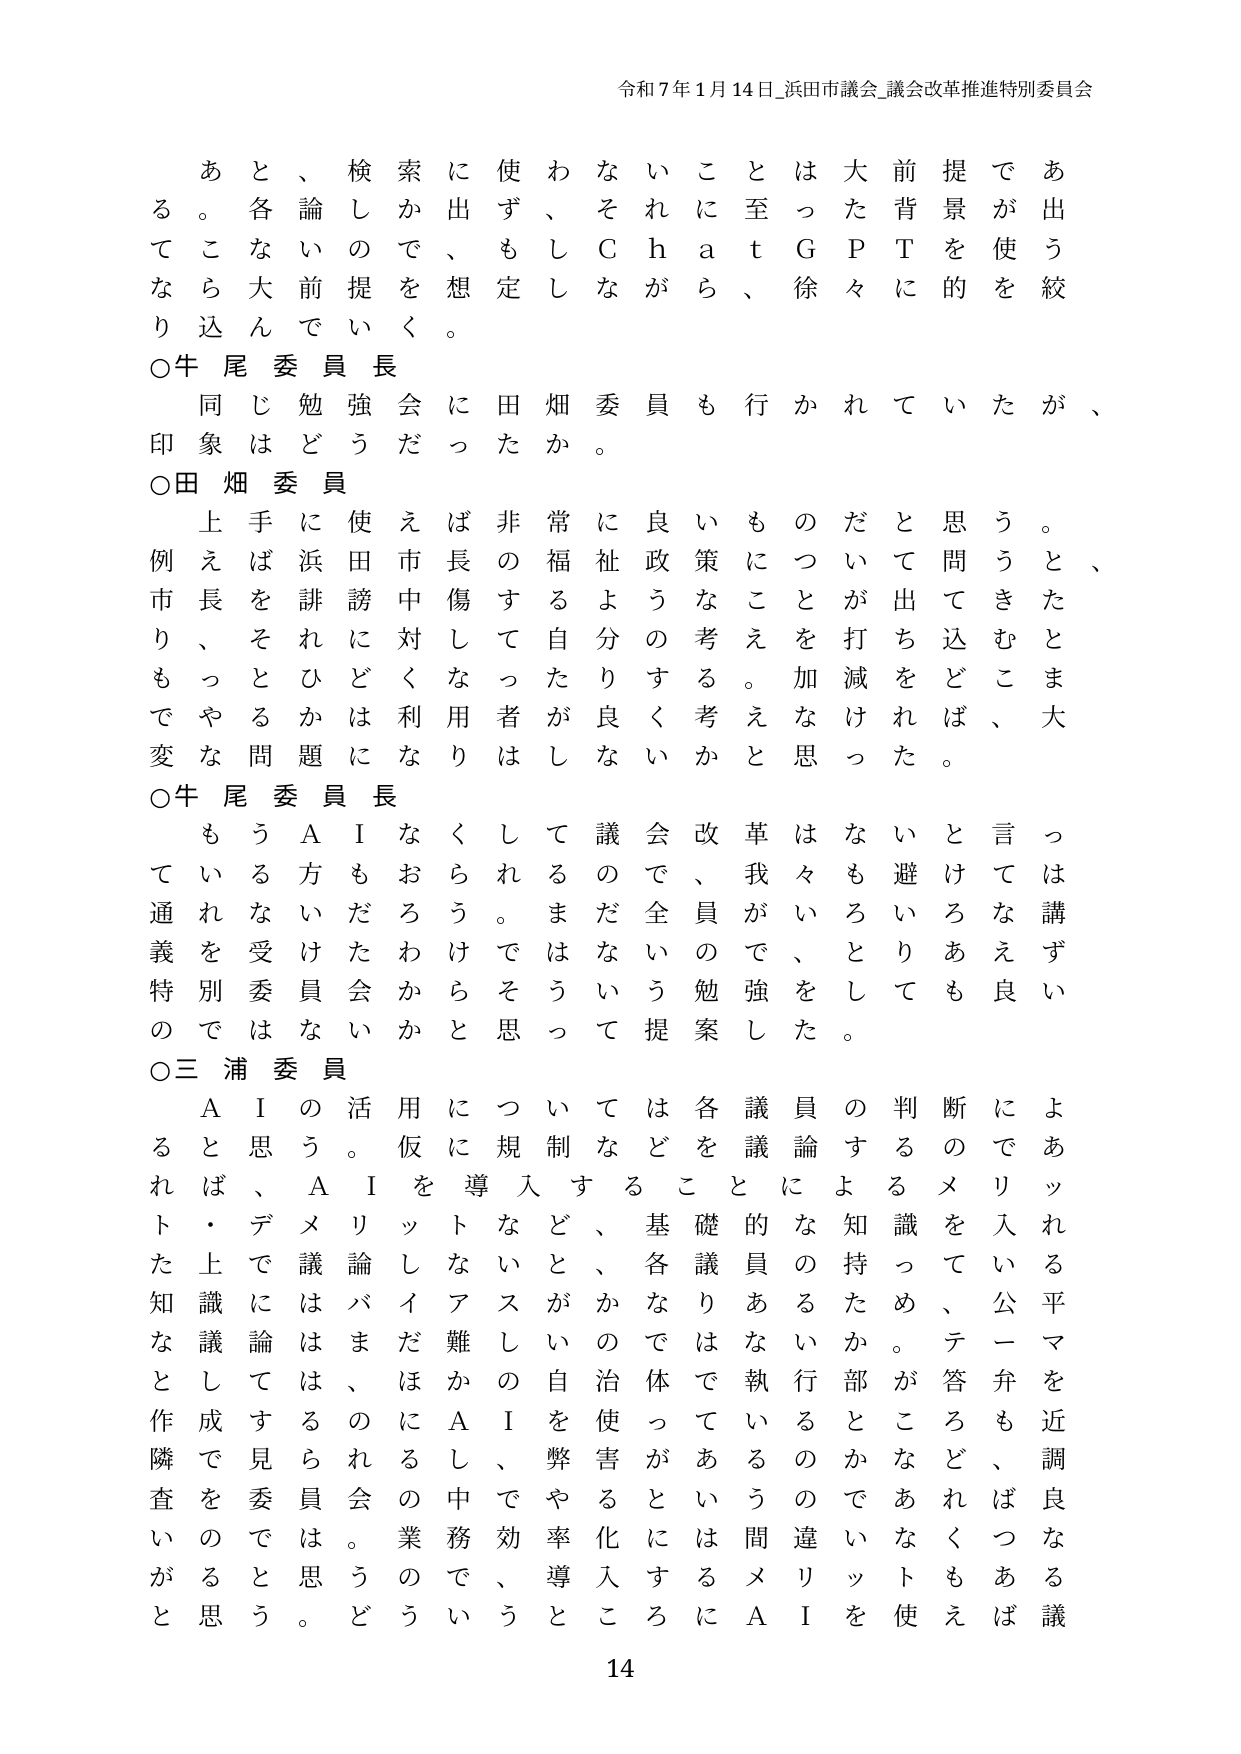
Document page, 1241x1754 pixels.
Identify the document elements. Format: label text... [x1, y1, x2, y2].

text ○牛尾委員長 [149, 774, 1091, 814]
text ○田畑委員 [149, 462, 1091, 501]
text あと、検索に使わないことは大前提である。各論しか出ず、それに至った背景が出てこないので、もしＣｈａｔＧＰＴを使うなら大前提を想定しながら、徐々に的を絞り込んでいく。 [149, 149, 1091, 345]
text もうＡＩなくして議会改革はないと言っている方もおられるので、我々も避けては通れないだろう。まだ全員がいろいろな講義を受けたわけではないので、とりあえず特別委員会からそういう勉強をしても良いのではないかと思って提案した。 [149, 814, 1091, 1048]
text 同じ勉強会に田畑委員も行かれていたが、印象はどうだったか。 [149, 384, 1091, 462]
text ○三浦委員 [149, 1048, 1091, 1087]
text 上手に使えば非常に良いものだと思う。例えば浜田市長の福祉政策について問うと、市長を誹謗中傷するようなことが出てきたり、それに対して自分の考えを打ち込むともっとひどくなったりする。加減をどこまでやるかは利用者が良く考えなければ、大変な問題になりはしないかと思った。 [149, 501, 1091, 774]
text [149, 1087, 1091, 1634]
text ○牛尾委員長 [149, 345, 1091, 384]
